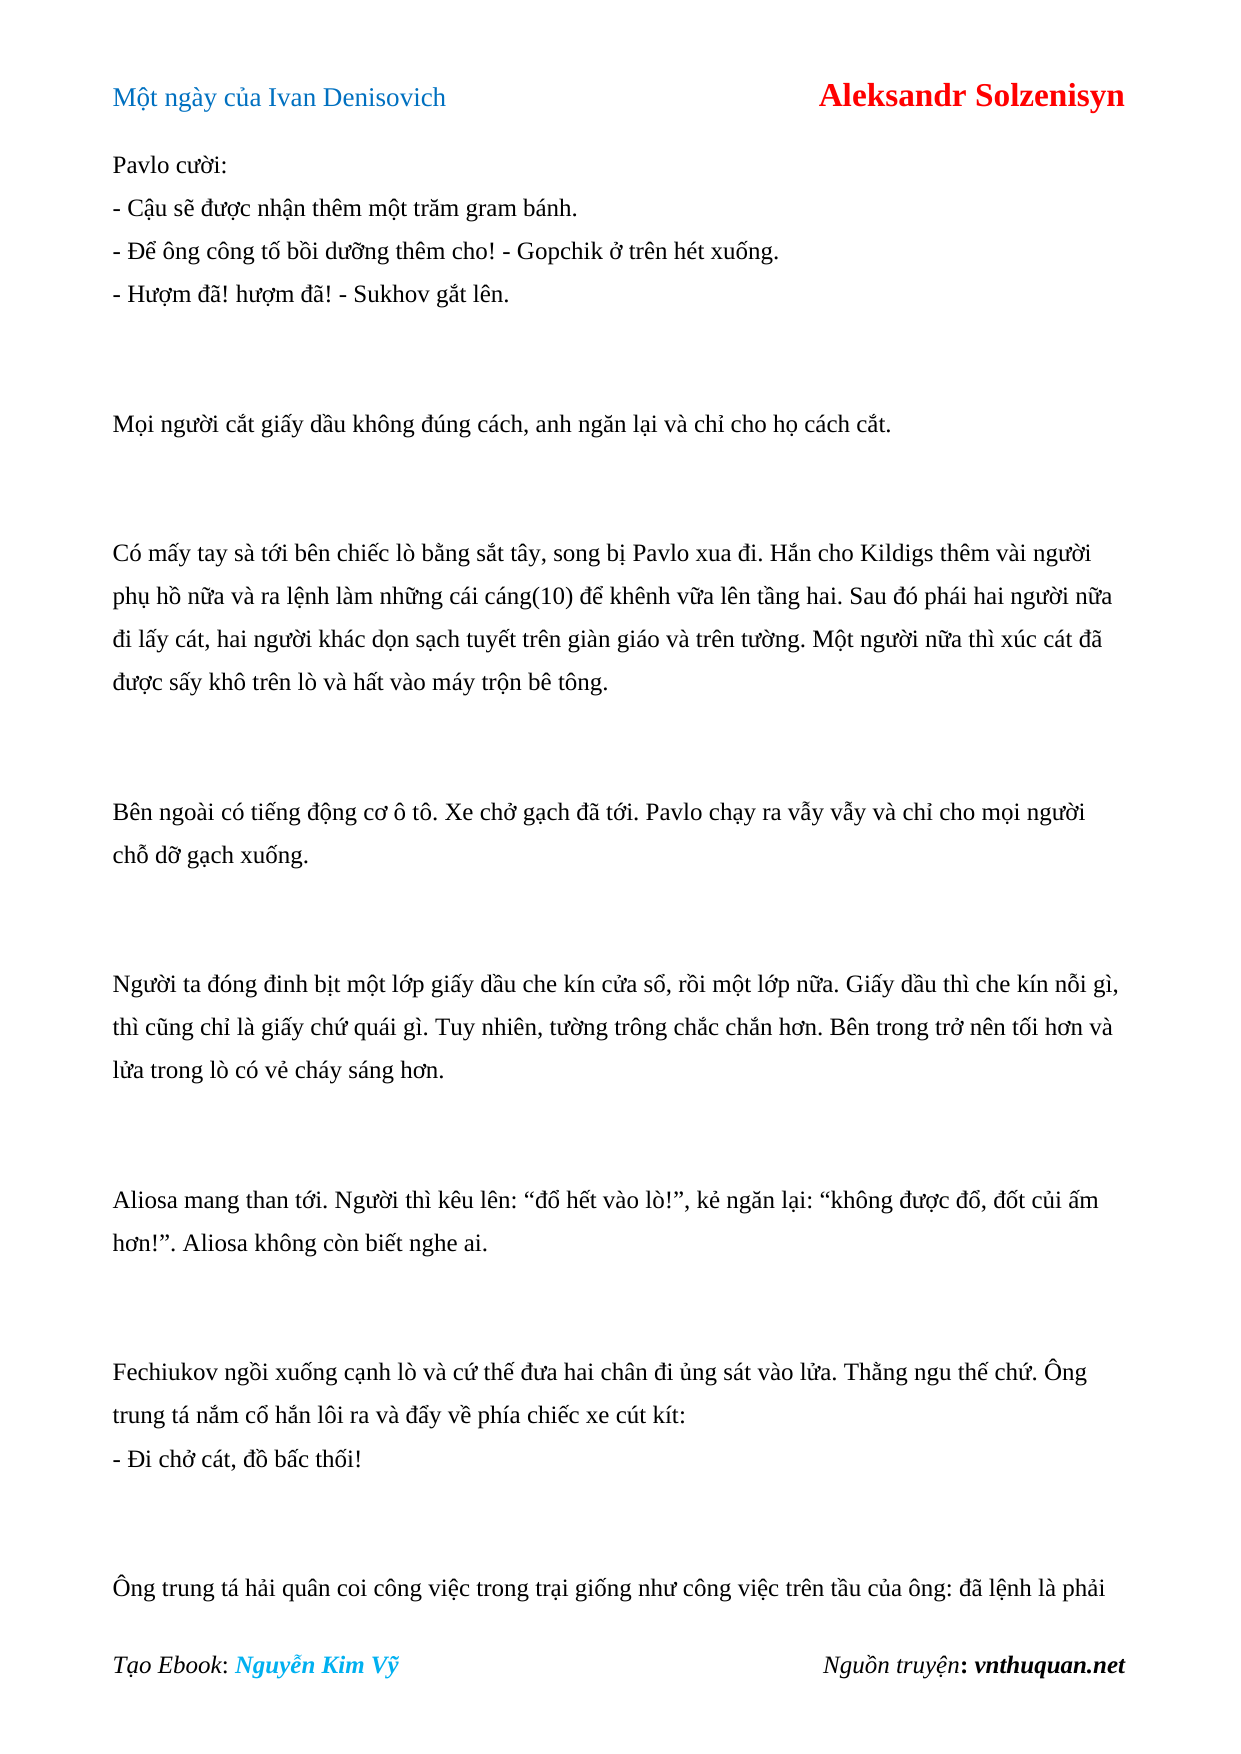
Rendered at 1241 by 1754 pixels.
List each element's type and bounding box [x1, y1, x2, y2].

text [112, 150, 1128, 1602]
